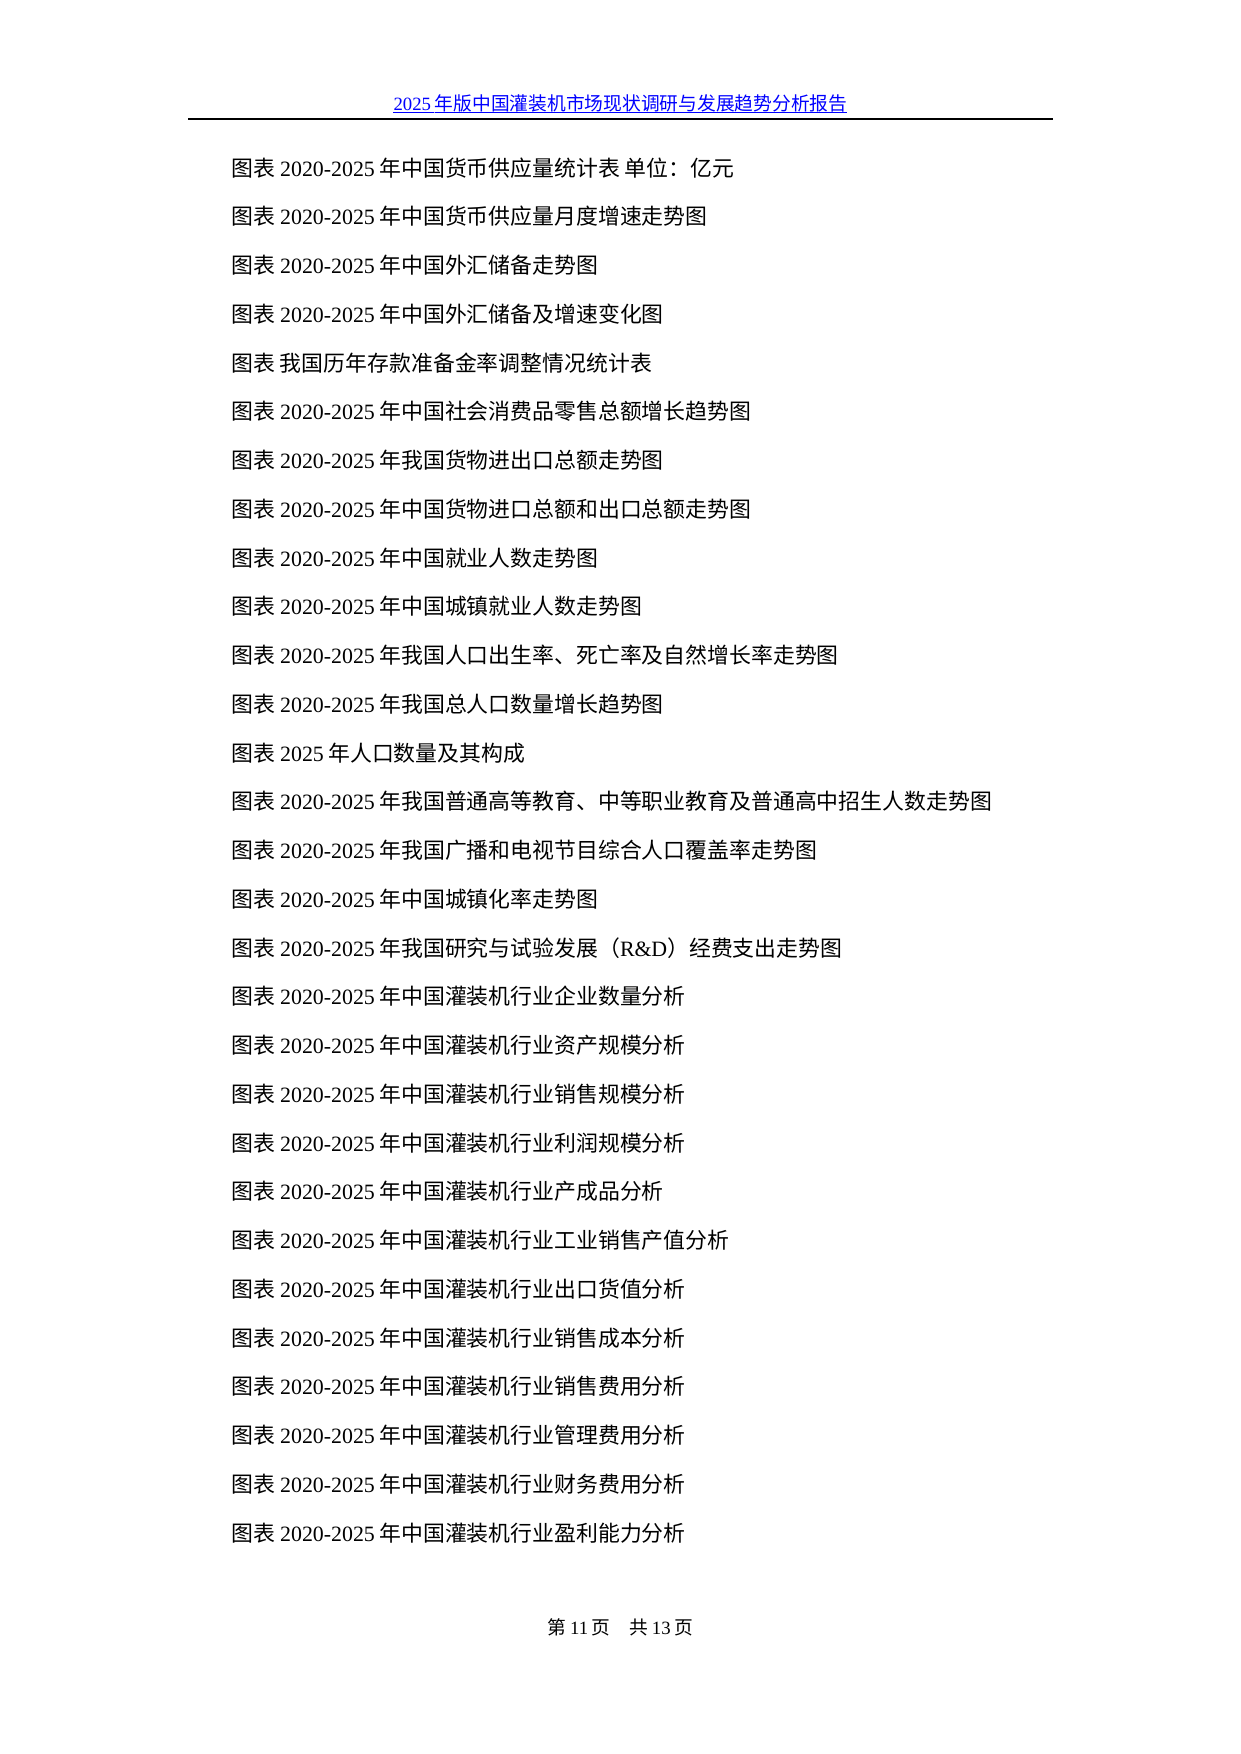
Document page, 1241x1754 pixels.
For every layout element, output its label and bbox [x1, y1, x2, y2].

text [187, 150, 1053, 1548]
